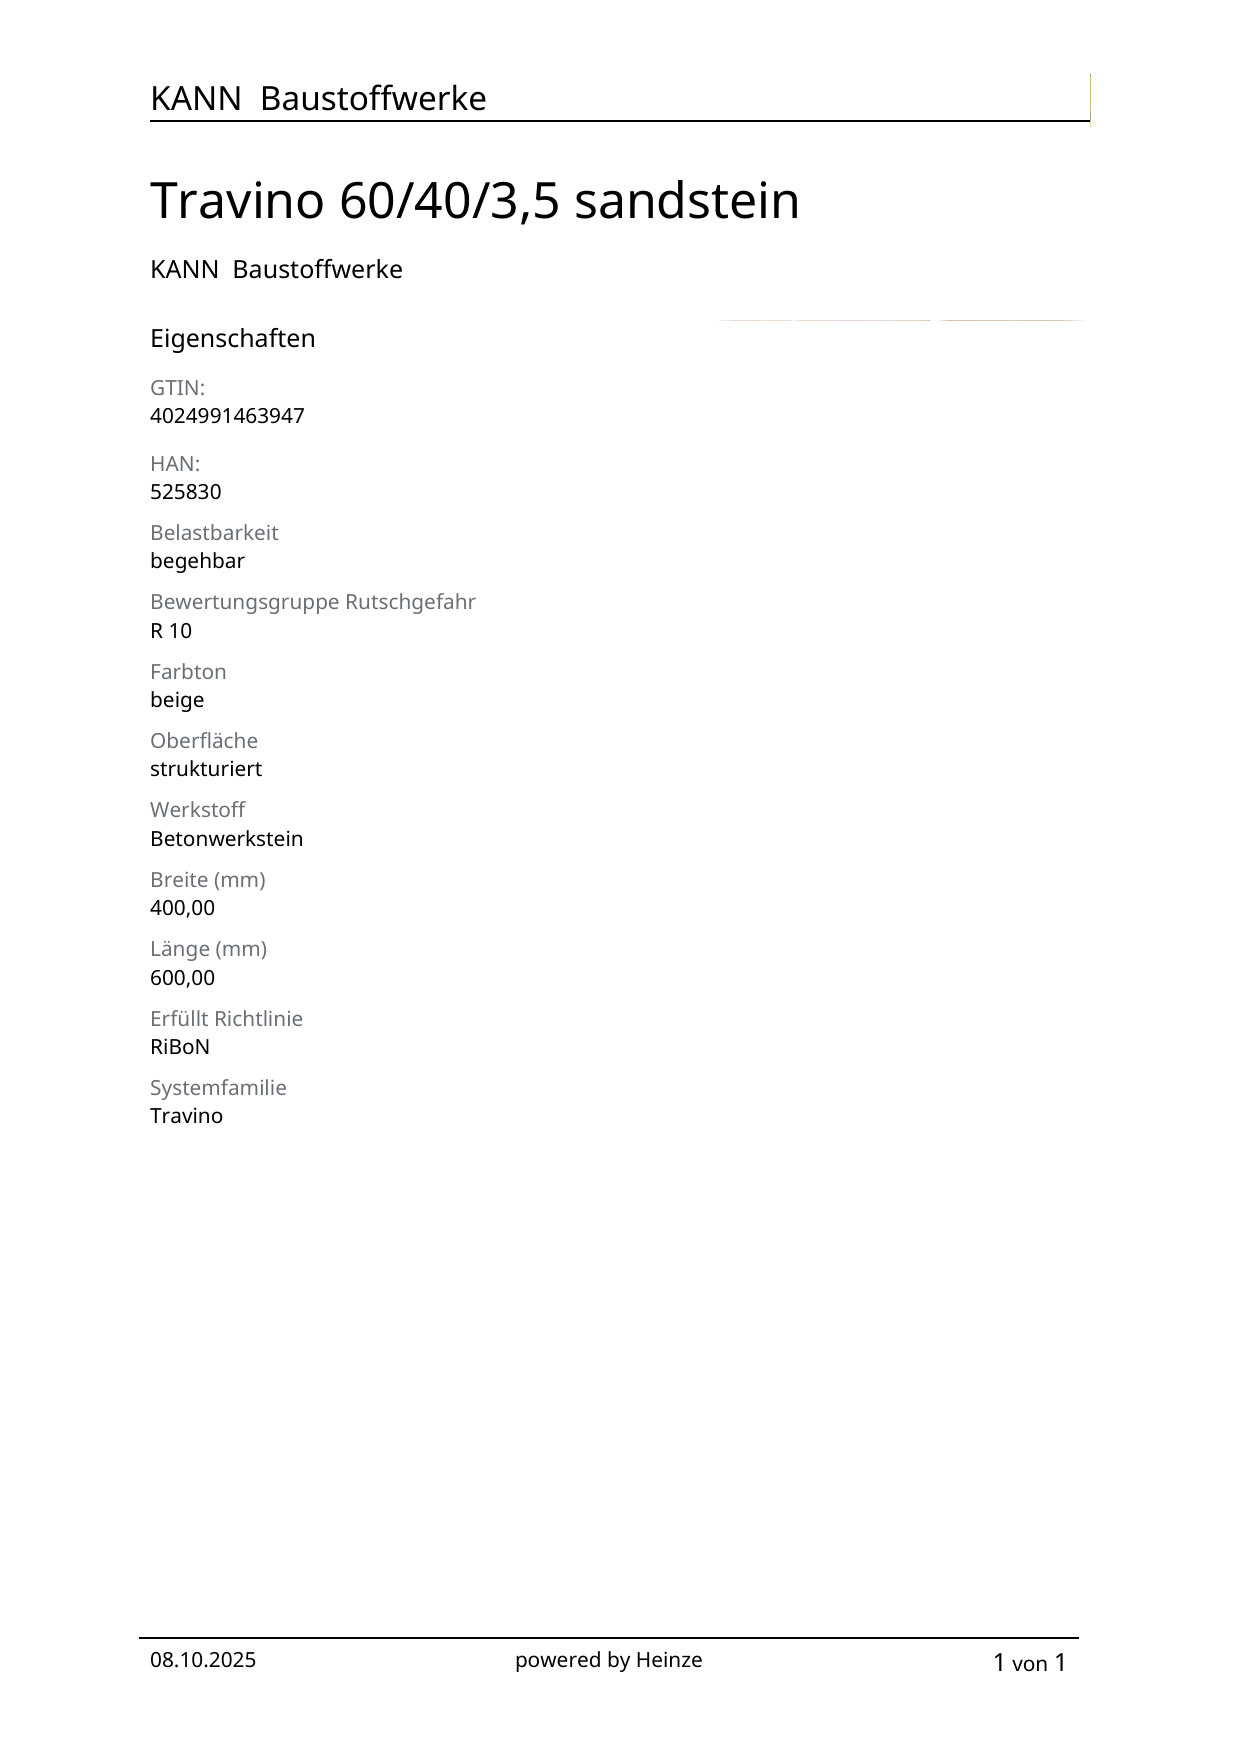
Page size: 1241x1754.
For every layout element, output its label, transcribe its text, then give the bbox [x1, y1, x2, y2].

text HAN: [150, 449, 1090, 477]
text Werkstoff [150, 796, 1090, 824]
text Farbton [150, 657, 1090, 685]
text beige [150, 685, 1090, 714]
text Erfüllt Richtlinie [150, 1004, 1090, 1032]
text Betonwerkstein [150, 824, 1090, 852]
text Belastbarkeit [150, 518, 1090, 546]
text R 10 [150, 616, 1090, 644]
text Eigenschaften [150, 320, 1090, 354]
text Systemfamilie [150, 1073, 1090, 1101]
text 4024991463947 [150, 401, 1090, 430]
text strukturiert [150, 754, 1090, 783]
text Travino 60/40/3,5 sandstein [150, 165, 1090, 233]
text begehbar [150, 546, 1090, 575]
text Oberfläche [150, 726, 1090, 754]
text 400,00 [150, 893, 1090, 922]
text 525830 [150, 477, 1090, 506]
text Breite (mm) [150, 865, 1090, 893]
text Travino [150, 1101, 1090, 1130]
text Länge (mm) [150, 934, 1090, 963]
text GTIN: [150, 373, 1090, 401]
text KANN Baustoffwerke [150, 252, 1090, 286]
text Bewertungsgruppe Rutschgefahr [150, 587, 1090, 616]
text 600,00 [150, 963, 1090, 991]
text RiBoN [150, 1032, 1090, 1061]
